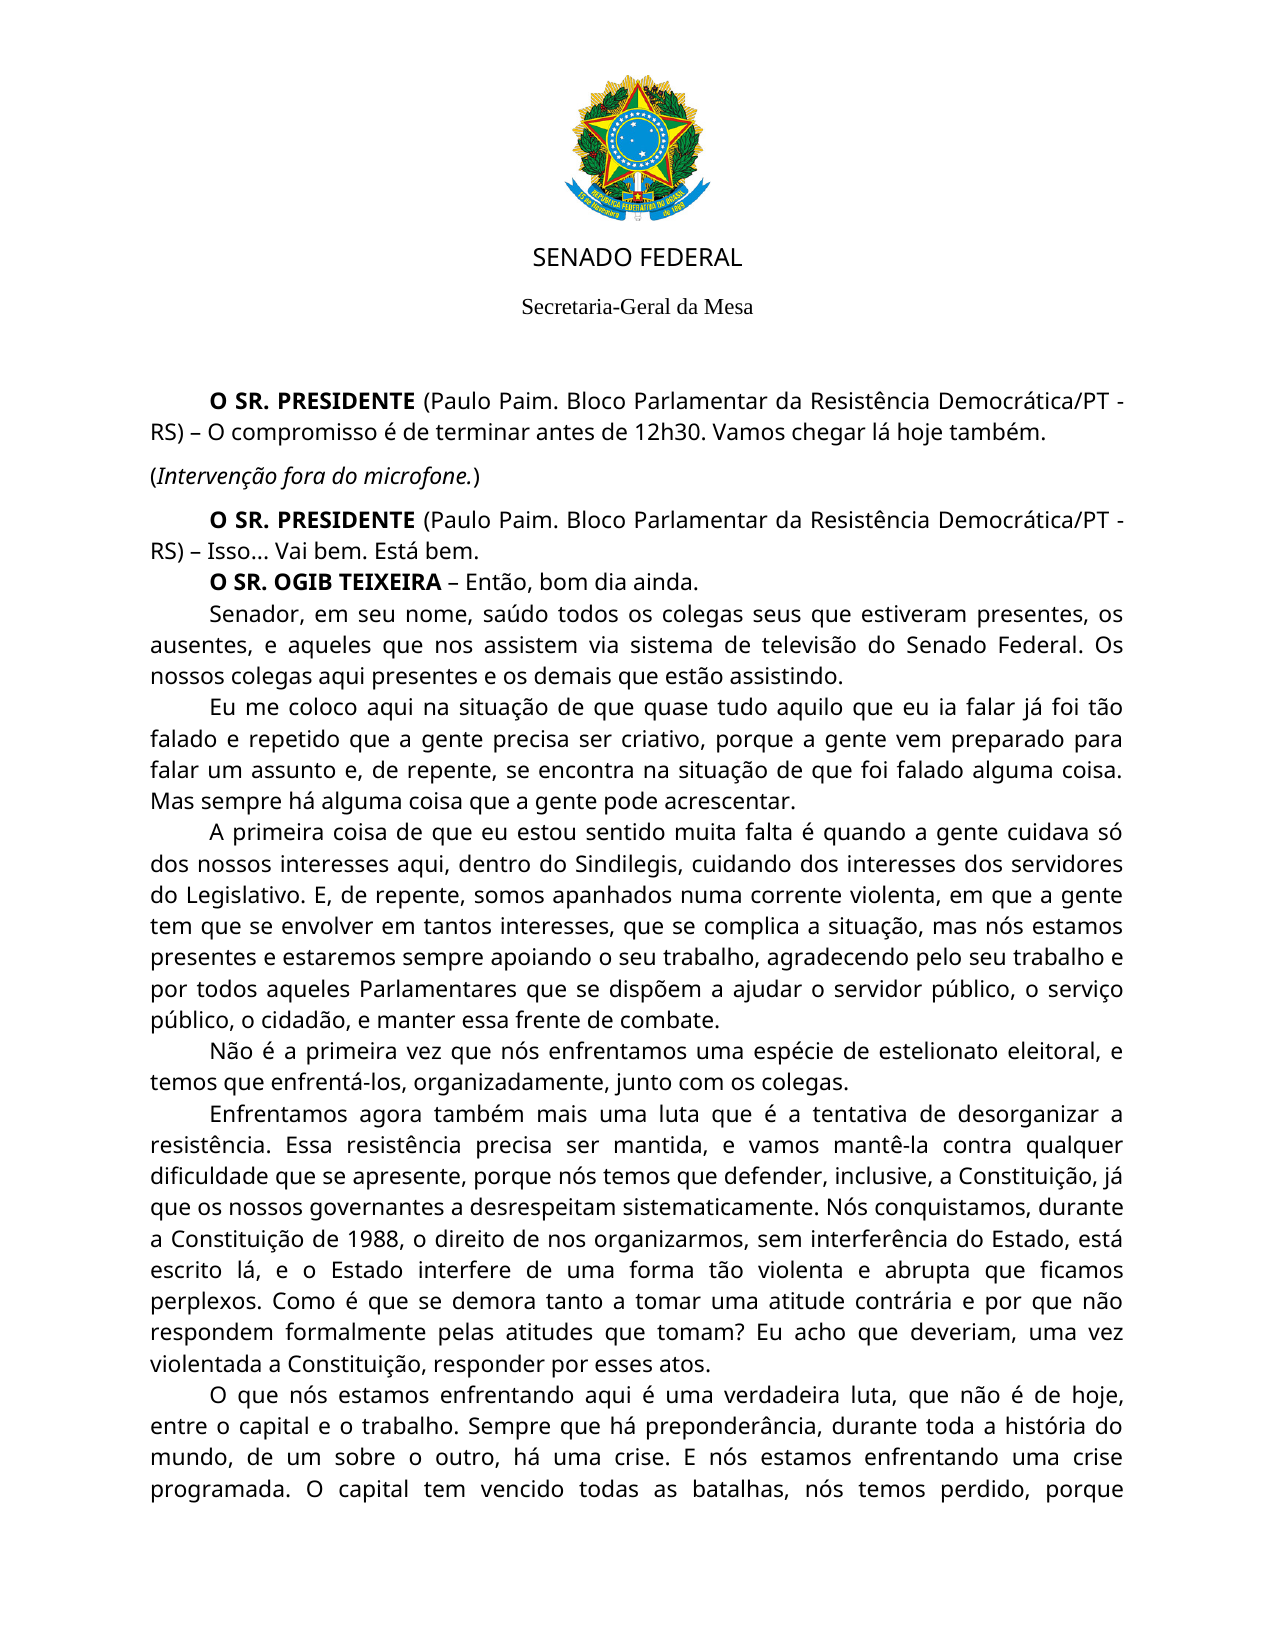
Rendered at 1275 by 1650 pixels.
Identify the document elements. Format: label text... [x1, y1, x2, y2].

picture [564, 75, 711, 221]
text (Intervenção fora do microfone.) [150, 460, 1125, 491]
text Enfrentamos agora também mais uma luta que é a tentativa de desorganizar a resistência. Essa resistência precisa ser mantida, e vamos mantê-la contra qualquer dificuldade que se apresente, porque nós temos que defender, inclusive, a Constituição, já que os nossos governantes a desrespeitam sistematicamente. Nós conquistamos, durante a Constituição de 1988, o direito de nos organizarmos, sem interferência do Estado, está escrito lá, e o Estado interfere de uma forma tão violenta e abrupta que ficamos perplexos. Como é que se demora tanto a tomar uma atitude contrária e por que não respondem formalmente pelas atitudes que tomam? Eu acho que deveriam, uma vez violentada a Constituição, responder por esses atos. [150, 1097, 1125, 1379]
text O SR. PRESIDENTE (Paulo Paim. Bloco Parlamentar da Resistência Democrática/PT - RS) – Isso... Vai bem. Está bem. [150, 504, 1125, 566]
text O SR. OGIB TEIXEIRA – Então, bom dia ainda. [150, 566, 1125, 597]
text Senador, em seu nome, saúdo todos os colegas seus que estiveram presentes, os ausentes, e aqueles que nos assistem via sistema de televisão do Senado Federal. Os nossos colegas aqui presentes e os demais que estão assistindo. [150, 597, 1125, 691]
text Não é a primeira vez que nós enfrentamos uma espécie de estelionato eleitoral, e temos que enfrentá-los, organizadamente, junto com os colegas. [150, 1035, 1125, 1097]
text O SR. PRESIDENTE (Paulo Paim. Bloco Parlamentar da Resistência Democrática/PT - RS) – O compromisso é de terminar antes de 12h30. Vamos chegar lá hoje também. [150, 385, 1125, 447]
text Eu me coloco aqui na situação de que quase tudo aquilo que eu ia falar já foi tão falado e repetido que a gente precisa ser criativo, porque a gente vem preparado para falar um assunto e, de repente, se encontra na situação de que foi falado alguma coisa. Mas sempre há alguma coisa que a gente pode acrescentar. [150, 691, 1125, 816]
text A primeira coisa de que eu estou sentido muita falta é quando a gente cuidava só dos nossos interesses aqui, dentro do Sindilegis, cuidando dos interesses dos servidores do Legislativo. E, de repente, somos apanhados numa corrente violenta, em que a gente tem que se envolver em tantos interesses, que se complica a situação, mas nós estamos presentes e estaremos sempre apoiando o seu trabalho, agradecendo pelo seu trabalho e por todos aqueles Parlamentares que se dispõem a ajudar o servidor público, o serviço público, o cidadão, e manter essa frente de combate. [150, 816, 1125, 1035]
